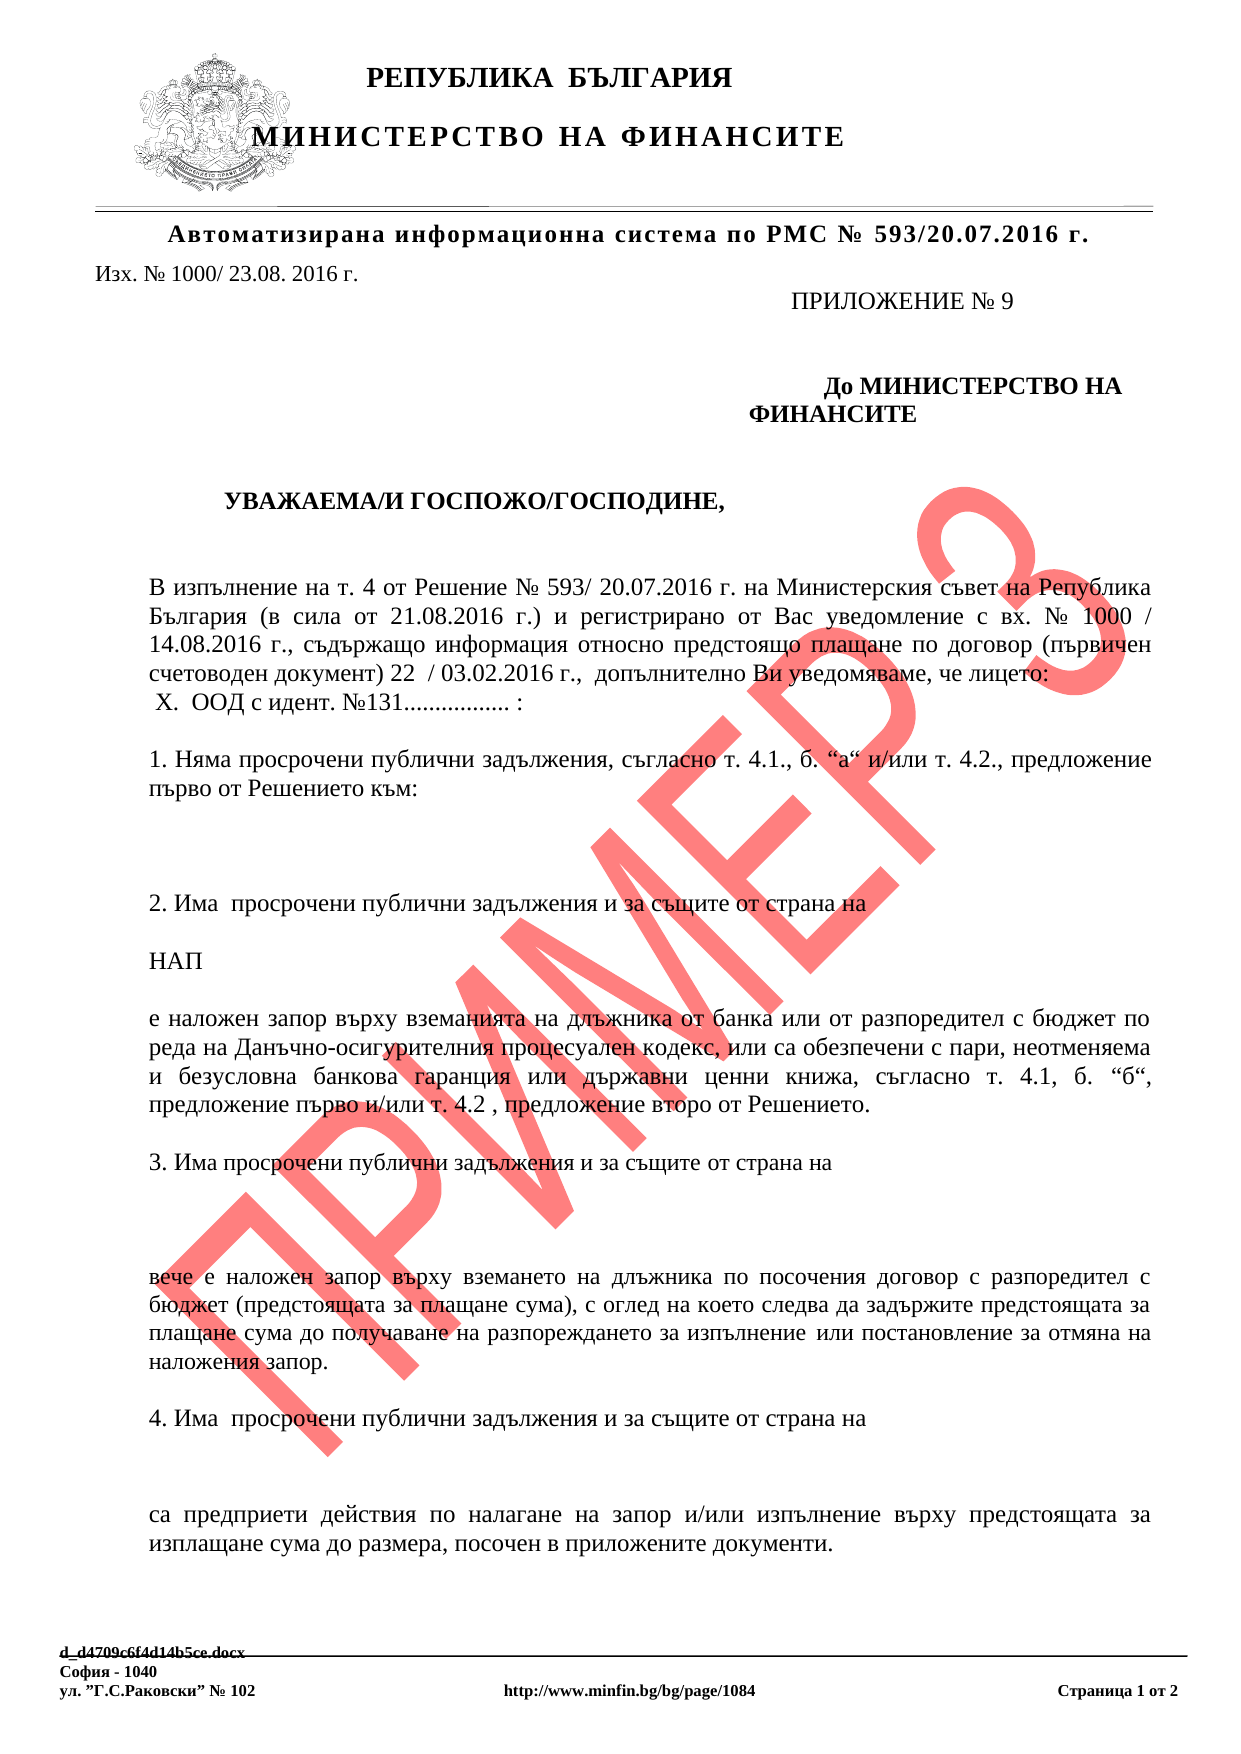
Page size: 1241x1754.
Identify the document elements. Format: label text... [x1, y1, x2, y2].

text До МИНИСТЕРСТВО НА ФИНАНСИТЕ [748, 371, 1152, 428]
text 3. Има просрочени публични задължения и за същите от страна на [148, 1147, 1152, 1176]
text УВАЖАЕМА/И ГОСПОЖО/ГОСПОДИНЕ, [148, 486, 1152, 514]
text са предприети действия по налагане на запор и/или изпълнение върху предстоящата за изплащане сума до размера, посочен в приложените документи. [148, 1499, 1152, 1557]
text вече е наложен запор върху вземането на длъжника по посочения договор с разпоредител с бюджет (предстоящата за плащане сума), с оглед на което следва да задържите предстоящата за плащане сума до получаване на разпореждането за изпълнение или постановление за отмяна на наложения запор. [148, 1262, 1152, 1375]
text 4. Има просрочени публични задължения и за същите от страна на [148, 1403, 1152, 1432]
text 1. Няма просрочени публични задължения, съгласно т. 4.1., б. “а“ и/или т. 4.2., предложение първо от Решението към: [148, 744, 1152, 802]
text ПРИЛОЖЕНИЕ № 9 [148, 286, 1146, 315]
text В изпълнение на т. 4 от Решение № 593/ 20.07.2016 г. на Министерския съвет на Република България (в сила от 21.08.2016 г.) и регистрирано от Вас уведомление с вх. № 1000 / 14.08.2016 г., съдържащо информация относно предстоящо плащане по договор (първичен счетоводен документ) 22 / 03.02.2016 г., допълнително Ви уведомяваме, че лицето: [148, 572, 1152, 687]
text Х. ООД с идент. №131................. : [148, 687, 1152, 716]
text е наложен запор върху вземанията на длъжника от банка или от разпоредител с бюджет по реда на Данъчно-осигурителния процесуален кодекс, или са обезпечени с пари, неотменяема и безусловна банкова гаранция или държавни ценни книжа, съгласно т. 4.1, б. “б“, предложение първо и/или т. 4.2 , предложение второ от Решението. [148, 1003, 1152, 1118]
text НАП [148, 946, 1152, 974]
text 2. Има просрочени публични задължения и за същите от страна на [148, 888, 1152, 917]
